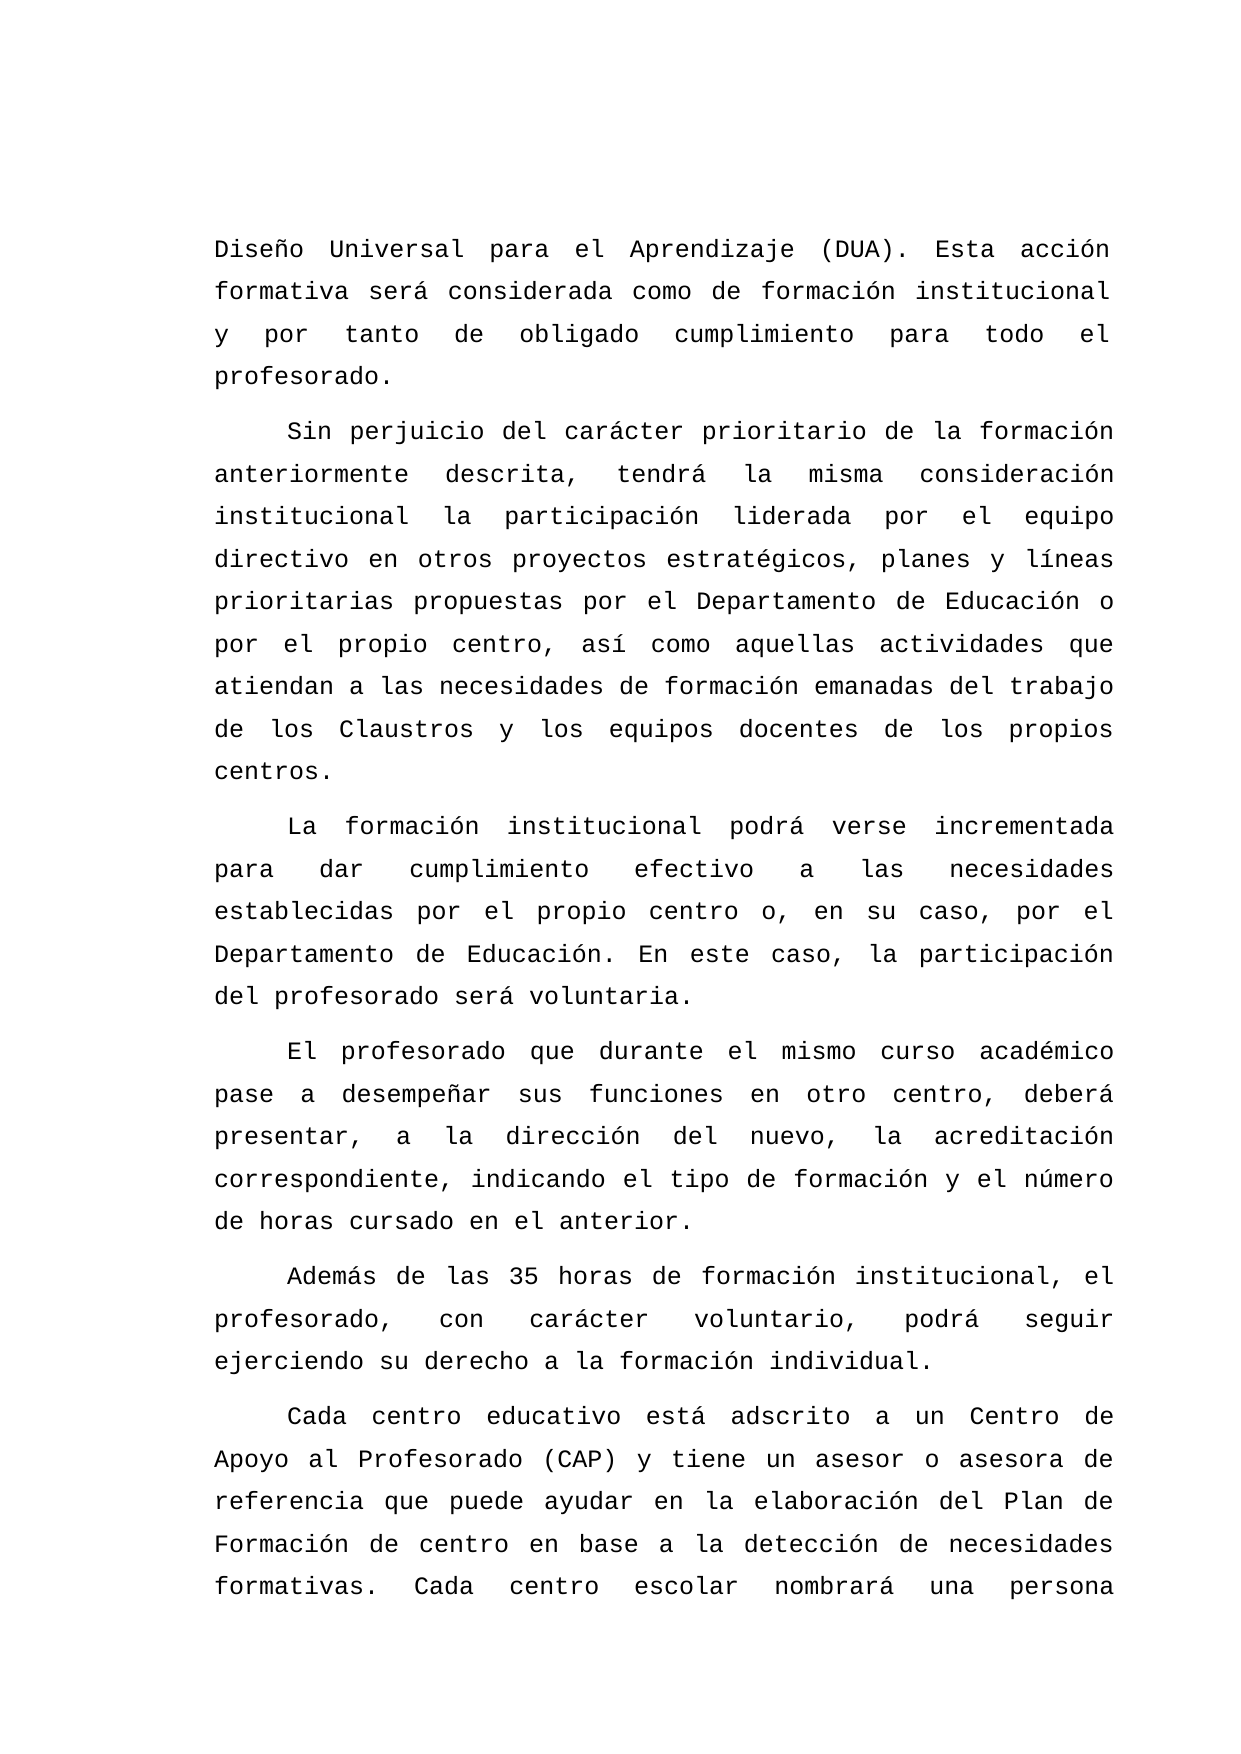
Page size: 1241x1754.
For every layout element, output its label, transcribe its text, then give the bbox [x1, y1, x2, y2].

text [214, 1404, 1114, 1602]
text Además de las 35 horas de formación institucional, el profesorado, con carácter voluntario, podrá seguir ejerciendo su derecho a la formación individual. [214, 1264, 1114, 1377]
text El profesorado que durante el mismo curso académico pase a desempeñar sus funciones en otro centro, deberá presentar, a la dirección del nuevo, la acreditación correspondiente, indicando el tipo de formación y el número de horas cursado en el anterior. [214, 1039, 1114, 1237]
text La formación institucional podrá verse incrementada para dar cumplimiento efectivo a las necesidades establecidas por el propio centro o, en su caso, por el Departamento de Educación. En este caso, la participación del profesorado será voluntaria. [214, 814, 1114, 1012]
text Sin perjuicio del carácter prioritario de la formación anteriormente descrita, tendrá la misma consideración institucional la participación liderada por el equipo directivo en otros proyectos estratégicos, planes y líneas prioritarias propuestas por el Departamento de Educación o por el propio centro, así como aquellas actividades que atiendan a las necesidades de formación emanadas del trabajo de los Claustros y los equipos docentes de los propios centros. [214, 419, 1114, 787]
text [214, 236, 1110, 392]
